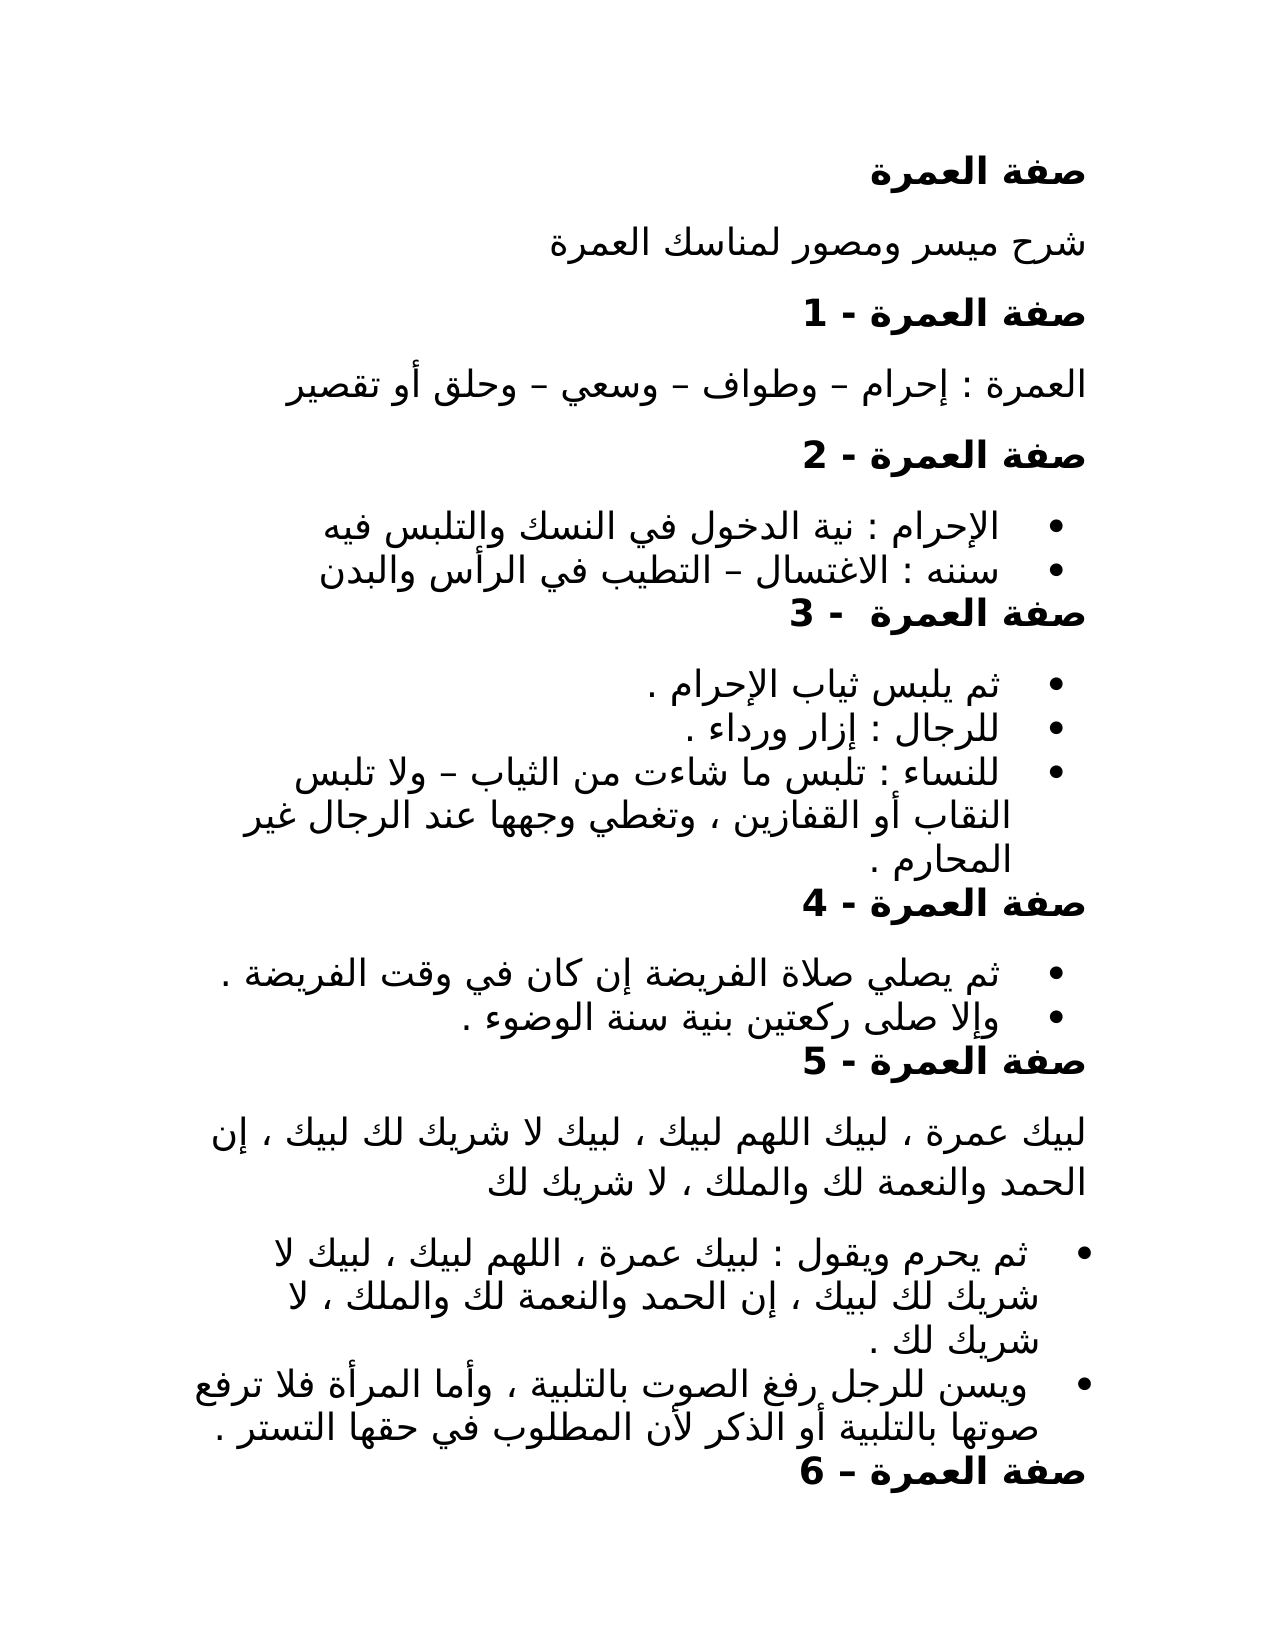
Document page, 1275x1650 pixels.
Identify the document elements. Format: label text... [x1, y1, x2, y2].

list للنساء : تلبس ما شاءت من الثياب – ولا تلبس النقاب أو القفازين ، وتغطي وجهها عند الرجال غير المحارم . [187, 750, 1050, 881]
text صفة العمرة - 3 [187, 592, 1087, 636]
text صفة العمرة - 2 [187, 434, 1087, 477]
list وإلا صلى ركعتين بنية سنة الوضوء . [187, 996, 1050, 1039]
list ثم يحرم ويقول : لبيك عمرة ، اللهم لبيك ، لبيك لا شريك لك لبيك ، إن الحمد والنعمة لك والملك ، لا شريك لك . [187, 1231, 1078, 1362]
text صفة العمرة [187, 150, 1087, 194]
text شرح ميسر ومصور لمناسك العمرة [187, 221, 1087, 264]
list ثم يصلي صلاة الفريضة إن كان في وقت الفريضة . [187, 952, 1050, 996]
list ويسن للرجل رفغ الصوت بالتلبية ، وأما المرأة فلا ترفع صوتها بالتلبية أو الذكر لأن المطلوب في حقها التستر . [187, 1362, 1078, 1449]
text لبيك عمرة ، لبيك اللهم لبيك ، لبيك لا شريك لك لبيك ، إن الحمد والنعمة لك والملك ، لا شريك لك [187, 1110, 1087, 1204]
text صفة العمرة - 4 [187, 881, 1087, 925]
text صفة العمرة - 5 [187, 1039, 1087, 1083]
text صفة العمرة - 1 [187, 292, 1087, 336]
text العمرة : إحرام – وطواف – وسعي – وحلق أو تقصير [187, 363, 1087, 406]
list الإحرام : نية الدخول في النسك والتلبس فيه [187, 505, 1050, 548]
list ثم يلبس ثياب الإحرام . [187, 663, 1050, 707]
list للرجال : إزار ورداء . [187, 707, 1050, 750]
text صفة العمرة – 6 [187, 1449, 1087, 1493]
list سننه : الاغتسال – التطيب في الرأس والبدن [187, 548, 1050, 592]
